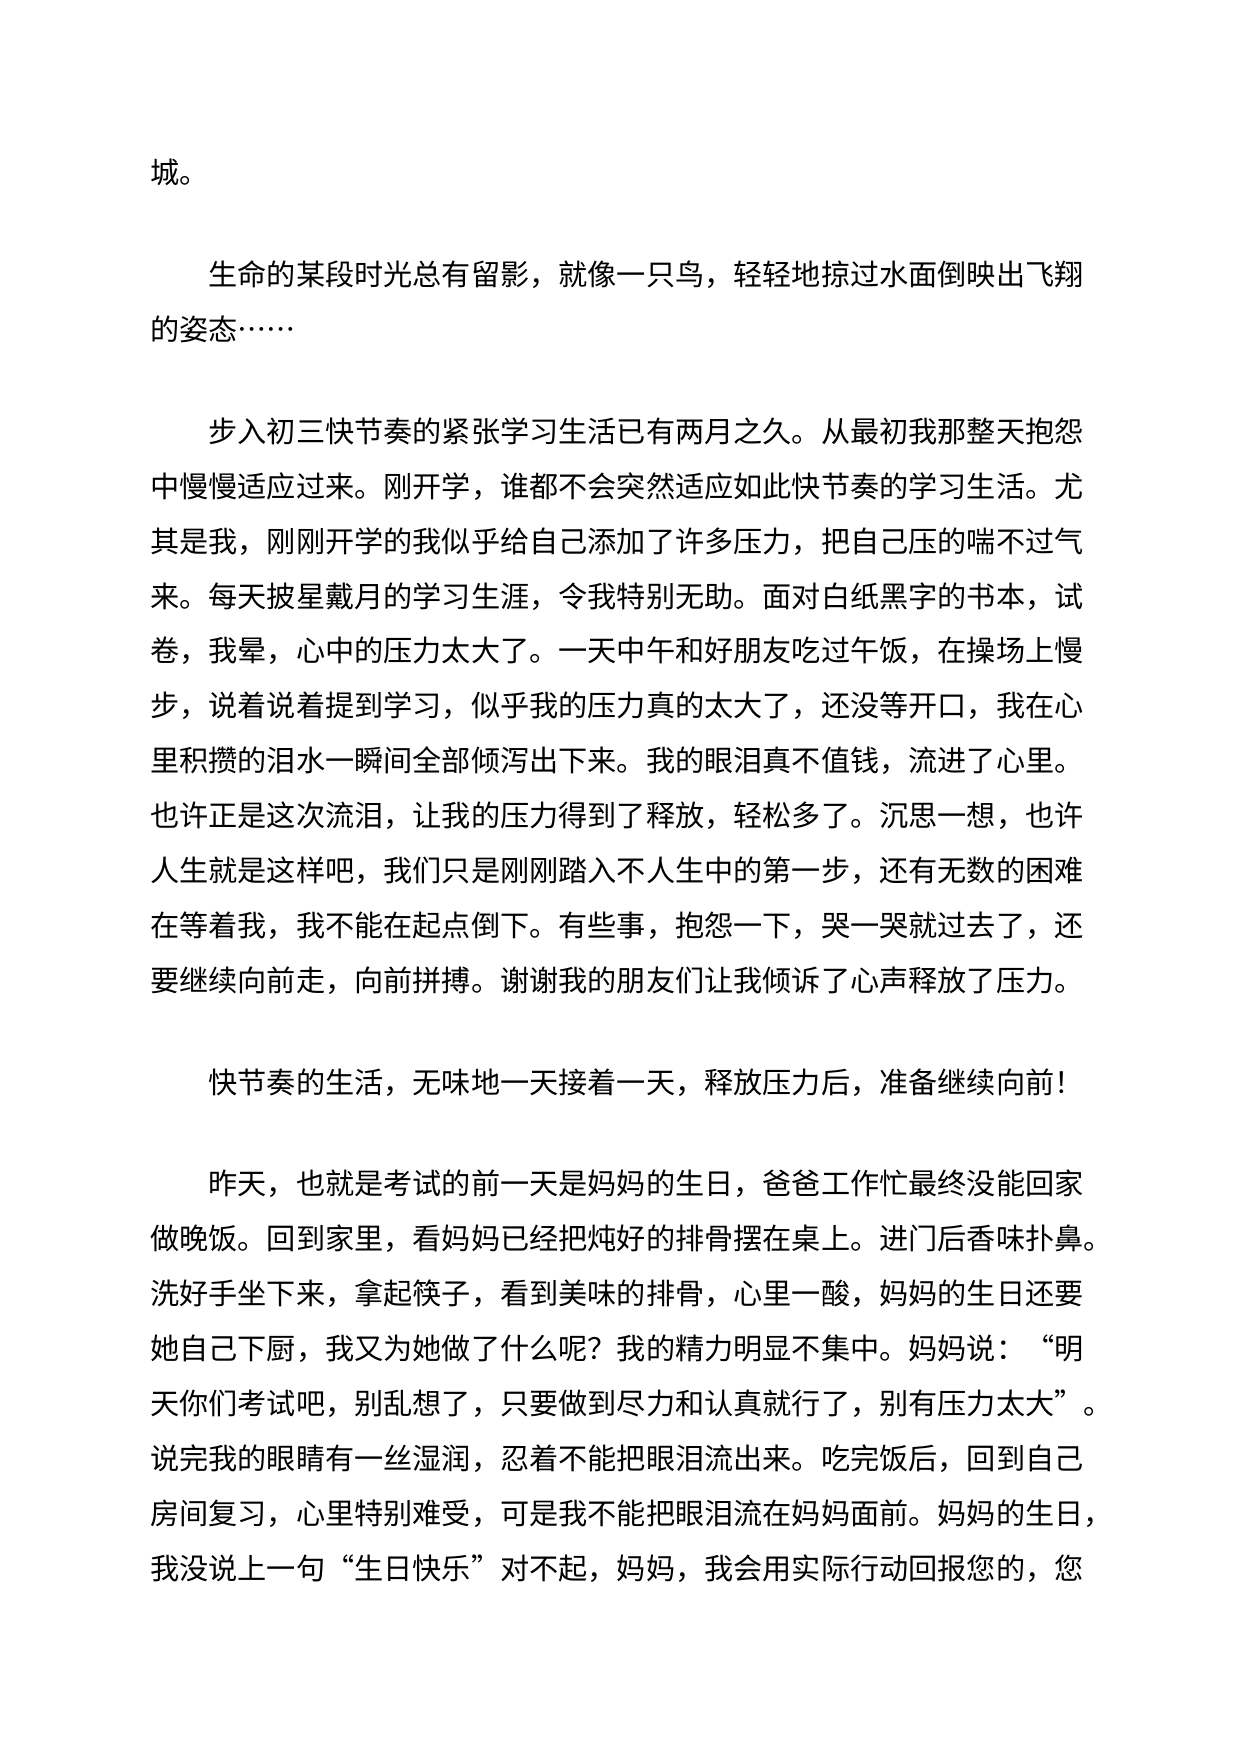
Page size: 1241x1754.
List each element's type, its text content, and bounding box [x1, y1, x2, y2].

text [150, 150, 1090, 192]
text 生命的某段时光总有留影，就像一只鸟，轻轻地掠过水面倒映出飞翔的姿态…… [150, 252, 1090, 349]
text 步入初三快节奏的紧张学习生活已有两月之久。从最初我那整天抱怨中慢慢适应过来。刚开学，谁都不会突然适应如此快节奏的学习生活。尤其是我，刚刚开学的我似乎给自己添加了许多压力，把自己压的喘不过气来。每天披星戴月的学习生涯，令我特别无助。面对白纸黑字的书本，试卷，我晕，心中的压力太大了。一天中午和好朋友吃过午饭，在操场上慢步，说着说着提到学习，似乎我的压力真的太大了，还没等开口，我在心里积攒的泪水一瞬间全部倾泻出下来。我的眼泪真不值钱，流进了心里。也许正是这次流泪，让我的压力得到了释放，轻松多了。沉思一想，也许人生就是这样吧，我们只是刚刚踏入不人生中的第一步，还有无数的困难在等着我，我不能在起点倒下。有些事，抱怨一下，哭一哭就过去了，还要继续向前走，向前拼搏。谢谢我的朋友们让我倾诉了心声释放了压力。 [150, 408, 1090, 1000]
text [150, 1161, 1090, 1587]
text 快节奏的生活，无味地一天接着一天，释放压力后，准备继续向前！ [150, 1059, 1090, 1101]
